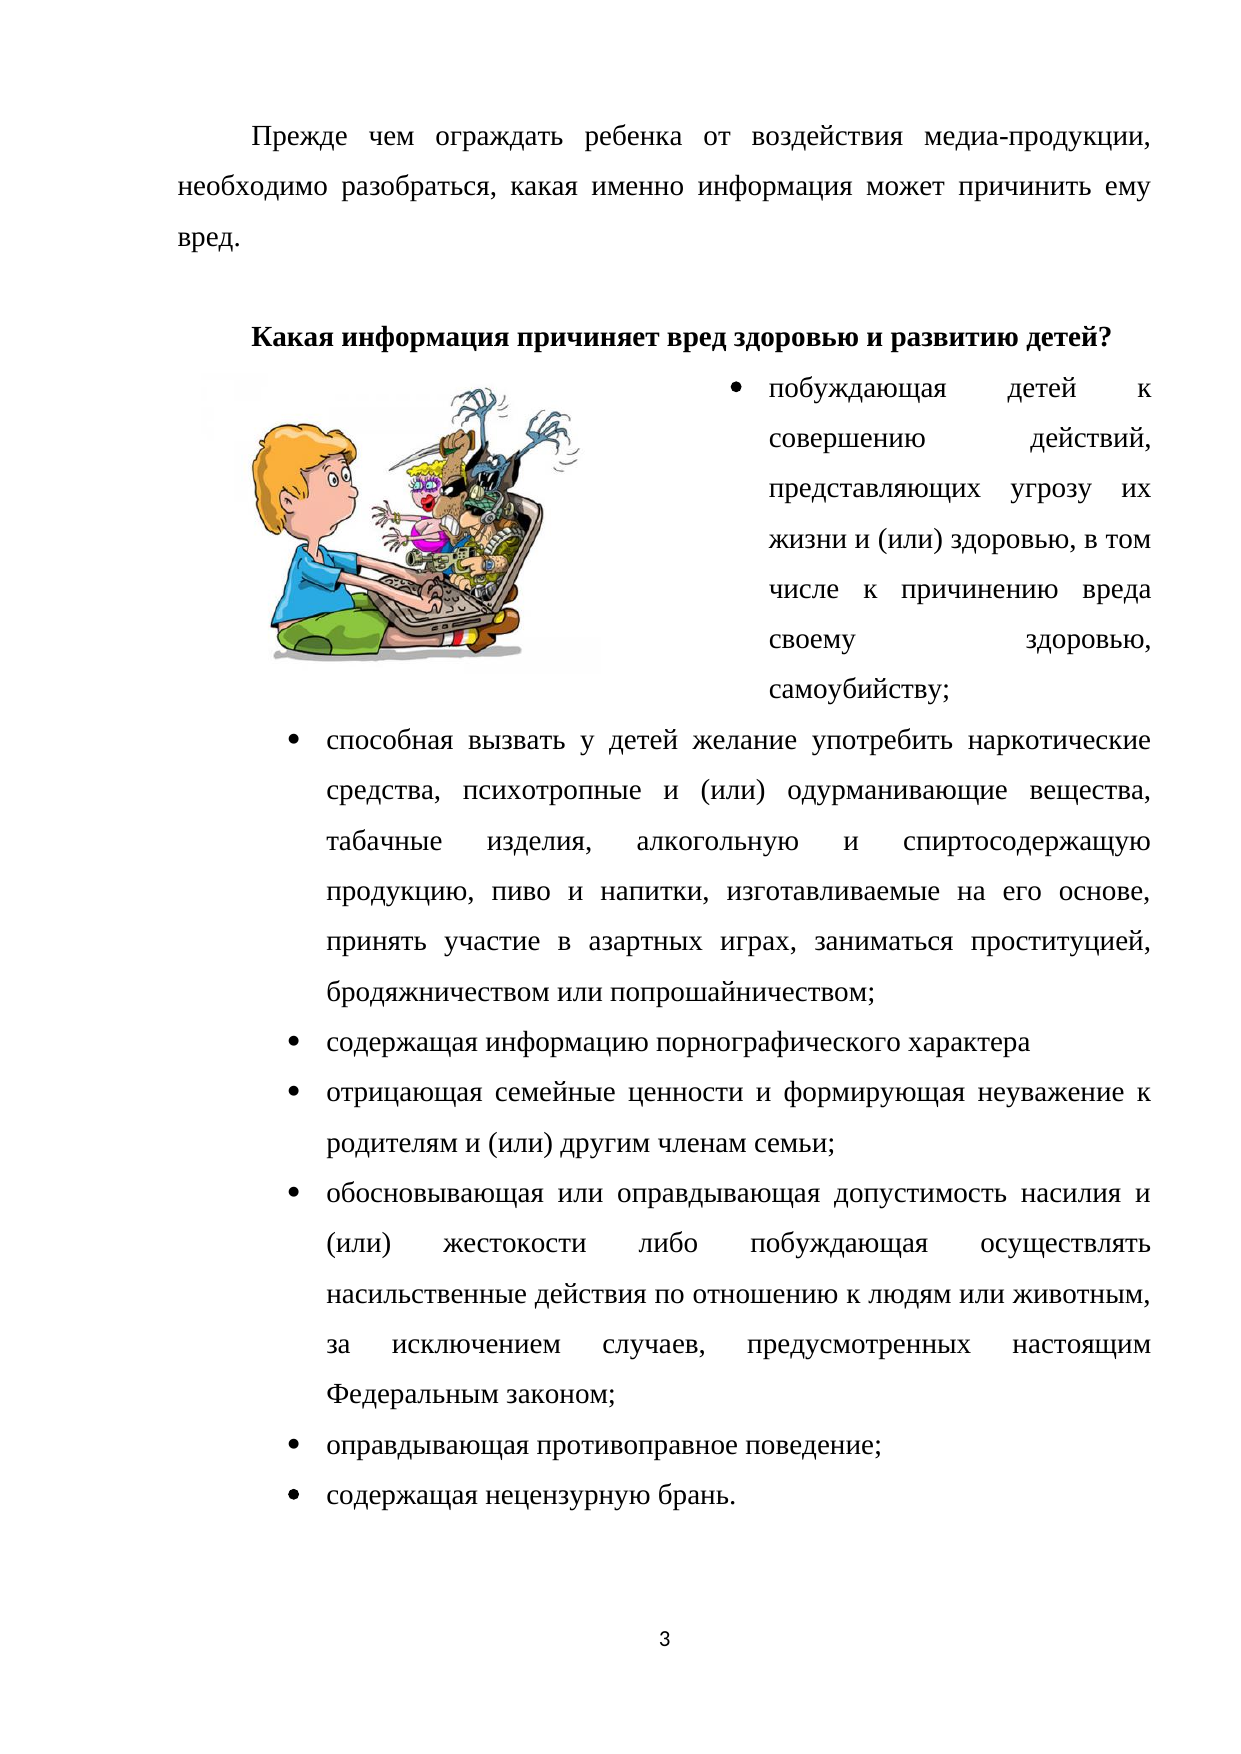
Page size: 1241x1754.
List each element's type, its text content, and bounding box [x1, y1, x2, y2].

text Какая информация причиняет вред здоровью и развитию детей? [177, 319, 1152, 353]
list содержащая нецензурную брань. [288, 1477, 1152, 1511]
text Прежде чем ограждать ребенка от воздействия медиа-продукции, необходимо разобраться, какая именно информация может причинить ему вред. [177, 118, 1152, 252]
list побуждающая детей к совершению действий, представляющих угрозу их жизни и (или) здоровью, в том числе к причинению вреда своему здоровью, самоубийству; [288, 370, 1152, 705]
list способная вызвать у детей желание употребить наркотические средства, психотропные и (или) одурманивающие вещества, табачные изделия, алкогольную и спиртосодержащую продукцию, пиво и напитки, изготавливаемые на его основе, принять участие в азартных играх, заниматься проституцией, бродяжничеством или попрошайничеством; [288, 722, 1152, 1007]
list обосновывающая или оправдывающая допустимость насилия и (или) жестокости либо побуждающая осуществлять насильственные действия по отношению к людям или животным, за исключением случаев, предусмотренных настоящим Федеральным законом; [288, 1175, 1152, 1410]
list оправдывающая противоправное поведение; [288, 1427, 1152, 1460]
list содержащая информацию порнографического характера [288, 1024, 1152, 1058]
picture [200, 373, 601, 674]
list отрицающая семейные ценности и формирующая неуважение к родителям и (или) другим членам семьи; [288, 1074, 1152, 1158]
